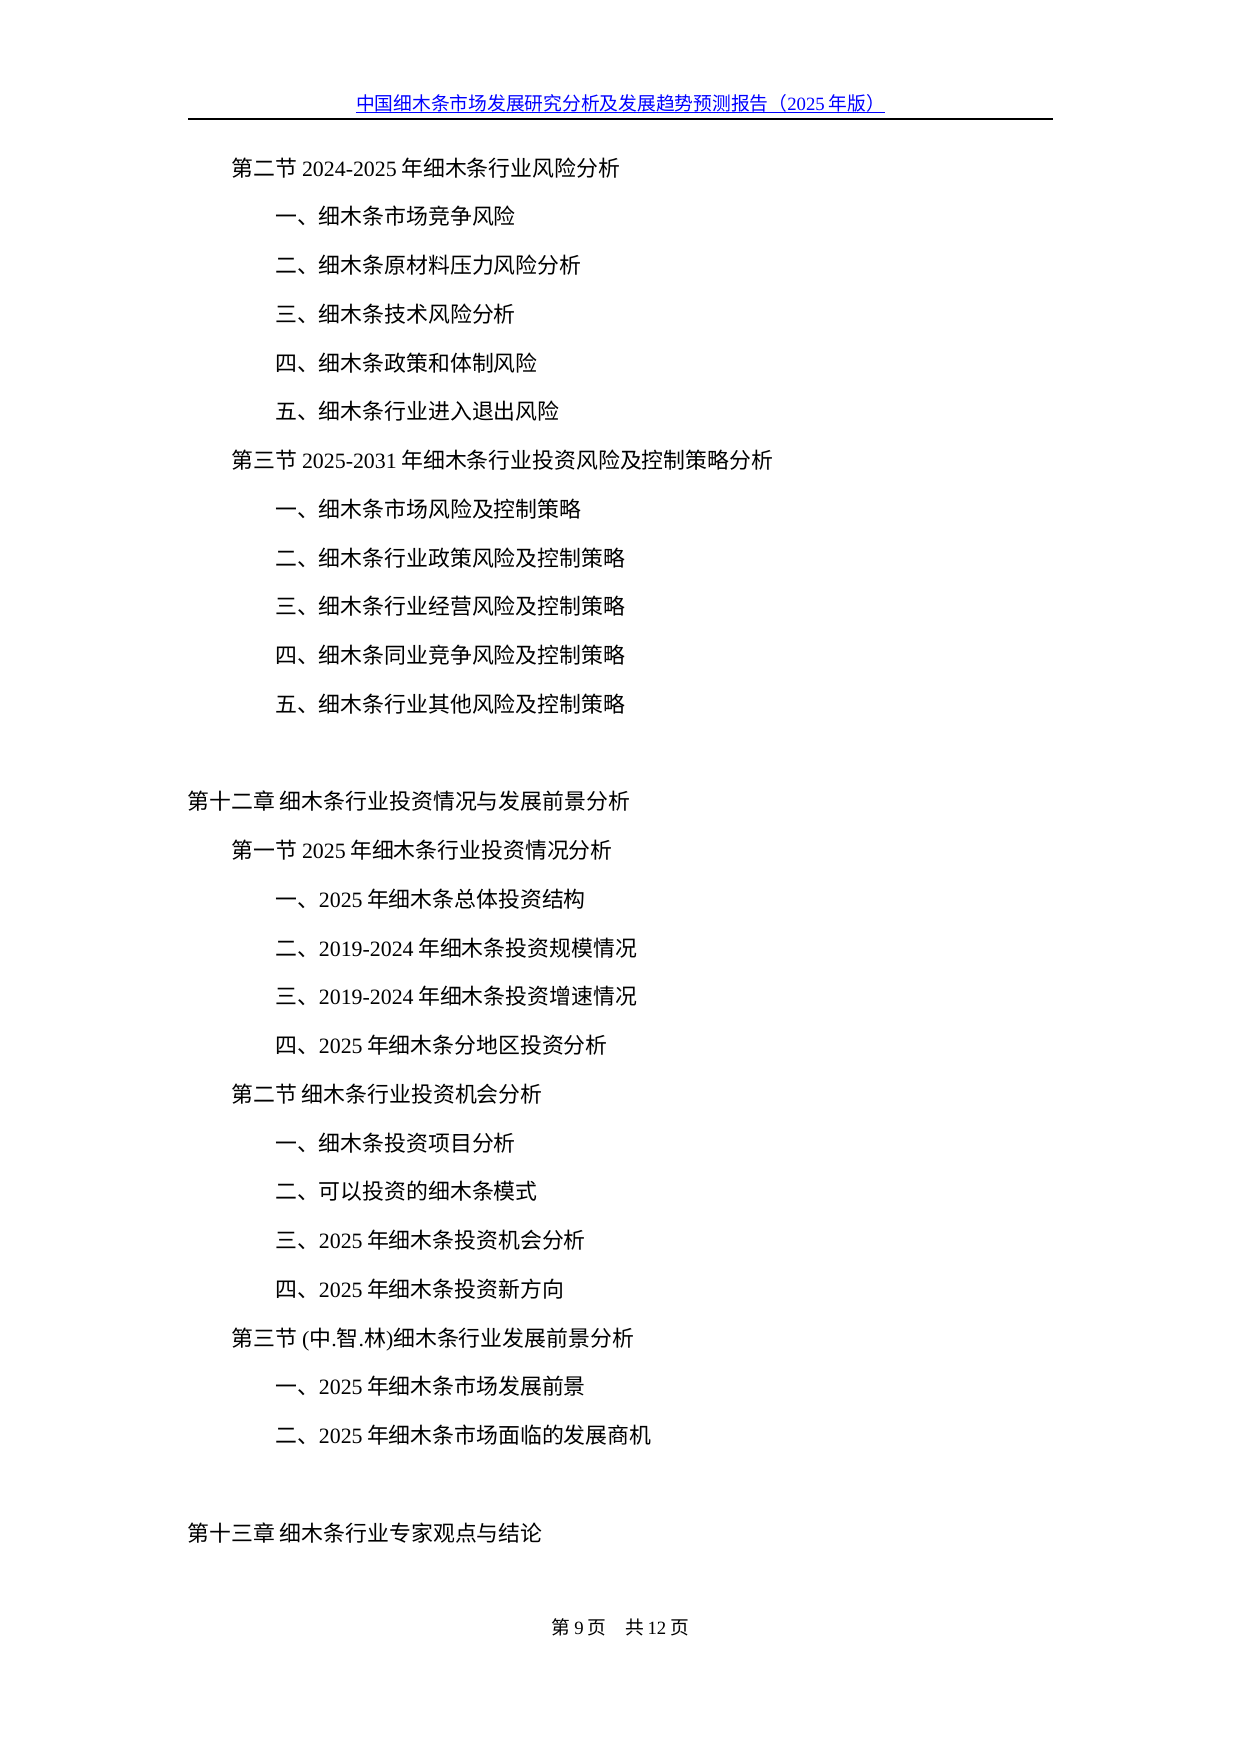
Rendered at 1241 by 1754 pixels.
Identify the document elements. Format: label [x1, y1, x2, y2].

text [187, 150, 1053, 1548]
